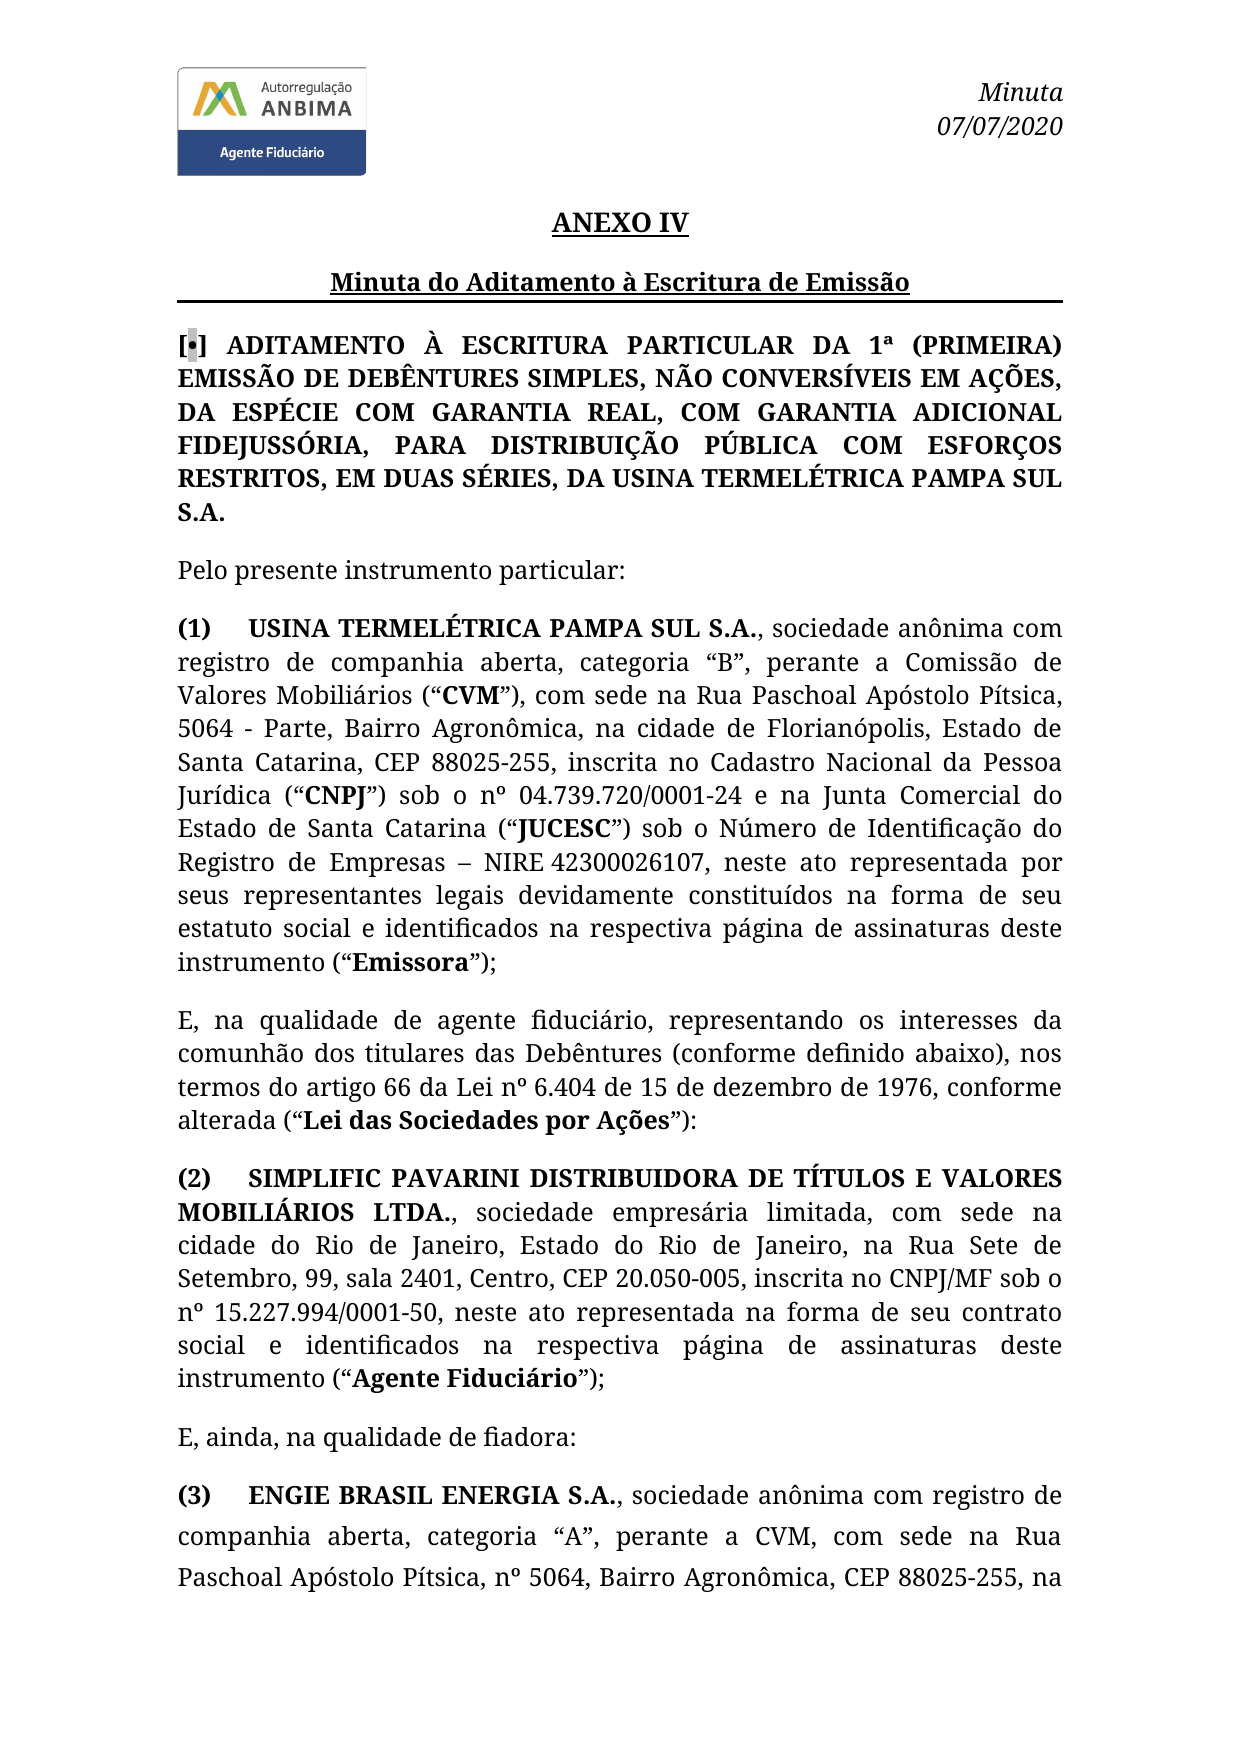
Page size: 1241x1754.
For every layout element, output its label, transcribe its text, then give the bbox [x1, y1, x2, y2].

text Pelo presente instrumento particular: [177, 553, 1117, 586]
text SIMPLIFIC PAVARINI DISTRIBUIDORA DE TÍTULOS E VALORES MOBILIÁRIOS LTDA., sociedade empresária limitada, com sede na cidade do Rio de Janeiro, Estado do Rio de Janeiro, na Rua Sete de Setembro, 99, sala 2401, Centro, CEP 20.050-005, inscrita no CNPJ/MF sob o nº 15.227.994/0001-50, neste ato representada na forma de seu contrato social e identificados na respectiva página de assinaturas deste instrumento (“Agente Fiduciário”); [177, 1161, 1063, 1394]
list E, na qualidade de agente fiduciário, representando os interesses da comunhão dos titulares das Debêntures (conforme definido abaixo), nos termos do artigo 66 da Lei nº 6.404 de 15 de dezembro de 1976, conforme alterada (“Lei das Sociedades por Ações”): [177, 1003, 1063, 1136]
text E, ainda, na qualidade de fiadora: [177, 1419, 1063, 1453]
list USINA TERMELÉTRICA PAMPA SUL S.A., sociedade anônima com registro de companhia aberta, categoria “B”, perante a Comissão de Valores Mobiliários (“CVM”), com sede na Rua Paschoal Apóstolo Pítsica, 5064 - Parte, Bairro Agronômica, na cidade de Florianópolis, Estado de Santa Catarina, CEP 88025-255, inscrita no Cadastro Nacional da Pessoa Jurídica (“CNPJ”) sob o nº 04.739.720/0001-24 e na Junta Comercial do Estado de Santa Catarina (“JUCESC”) sob o Número de Identificação do Registro de Empresas – NIRE 42300026107, neste ato representada por seus representantes legais devidamente constituídos na forma de seu estatuto social e identificados na respectiva página de assinaturas deste instrumento (“Emissora”); [177, 611, 1063, 978]
picture [177, 67, 367, 176]
text Minuta do Aditamento à Escritura de Emissão [177, 264, 1063, 300]
text ANEXO IV [177, 206, 1063, 239]
text [•] ADITAMENTO À ESCRITURA PARTICULAR DA 1ª (PRIMEIRA) EMISSÃO DE DEBÊNTURES SIMPLES, NÃO CONVERSÍVEIS EM AÇÕES, DA ESPÉCIE COM GARANTIA REAL, COM GARANTIA ADICIONAL FIDEJUSSÓRIA, PARA DISTRIBUIÇÃO PÚBLICA COM ESFORÇOS RESTRITOS, EM DUAS SÉRIES, DA USINA TERMELÉTRICA PAMPA SUL S.A. [177, 328, 1063, 528]
